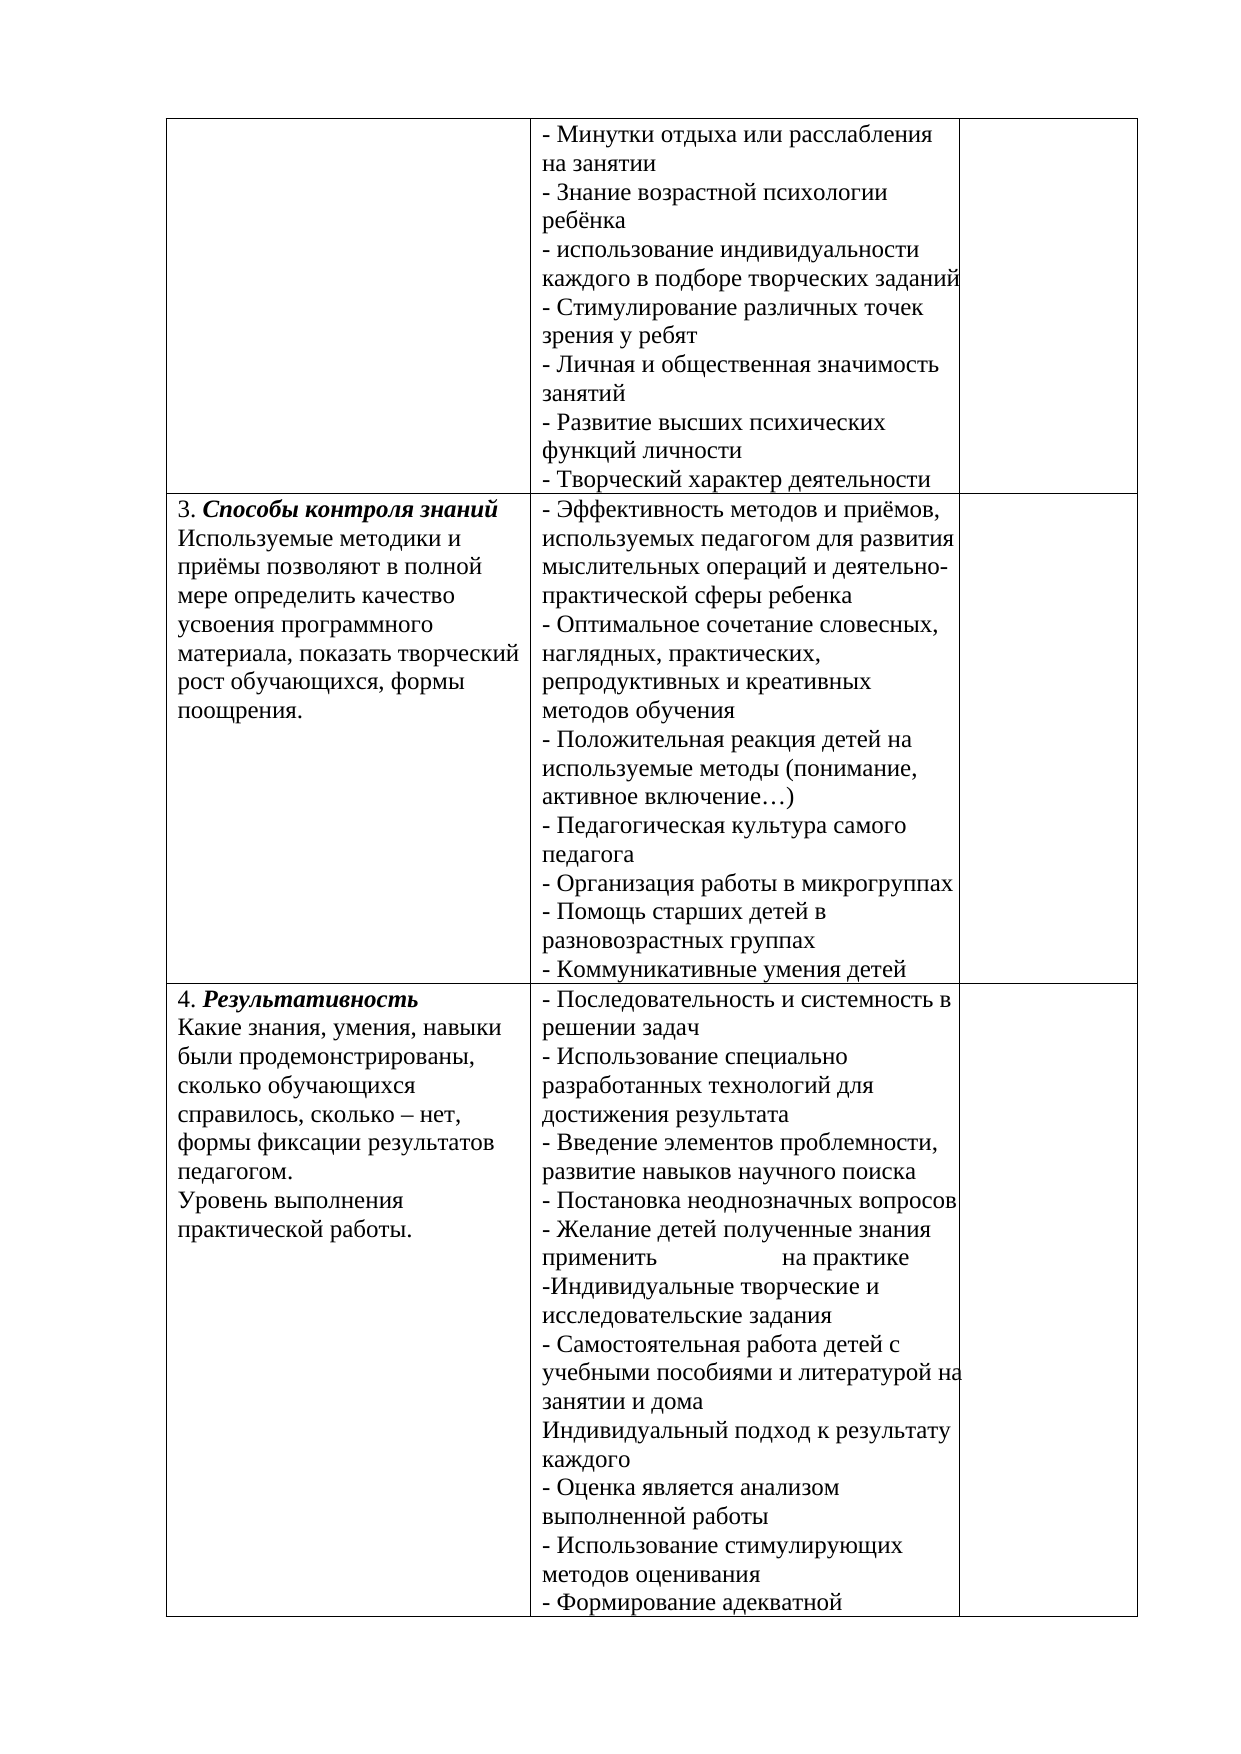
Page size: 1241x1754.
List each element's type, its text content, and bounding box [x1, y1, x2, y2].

table_cell 3. Способы контроля знаний Используемые методики и приёмы позволяют в полной мере определить качество усвоения программного материала, показать творческий рост обучающихся, формы поощрения. [167, 494, 530, 983]
table_cell [960, 494, 1137, 983]
table_cell [960, 119, 1137, 493]
table_cell - Эффективность методов и приёмов, используемых педагогом для развития мыслительных операций и деятельно-практической сферы ребенка - Оптимальное сочетание словесных, наглядных, практических, репродуктивных и креативных методов обучения - Положительная реакция детей на используемые методы (понимание, активное включение…) - Педагогическая культура самого педагога - Организация работы в микрогруппах - Помощь старших детей в разновозрастных группах - Коммуникативные умения детей [531, 494, 959, 983]
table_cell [167, 984, 530, 1616]
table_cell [531, 984, 959, 1616]
table_cell [960, 984, 1137, 1616]
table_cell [167, 119, 530, 493]
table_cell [531, 119, 959, 493]
